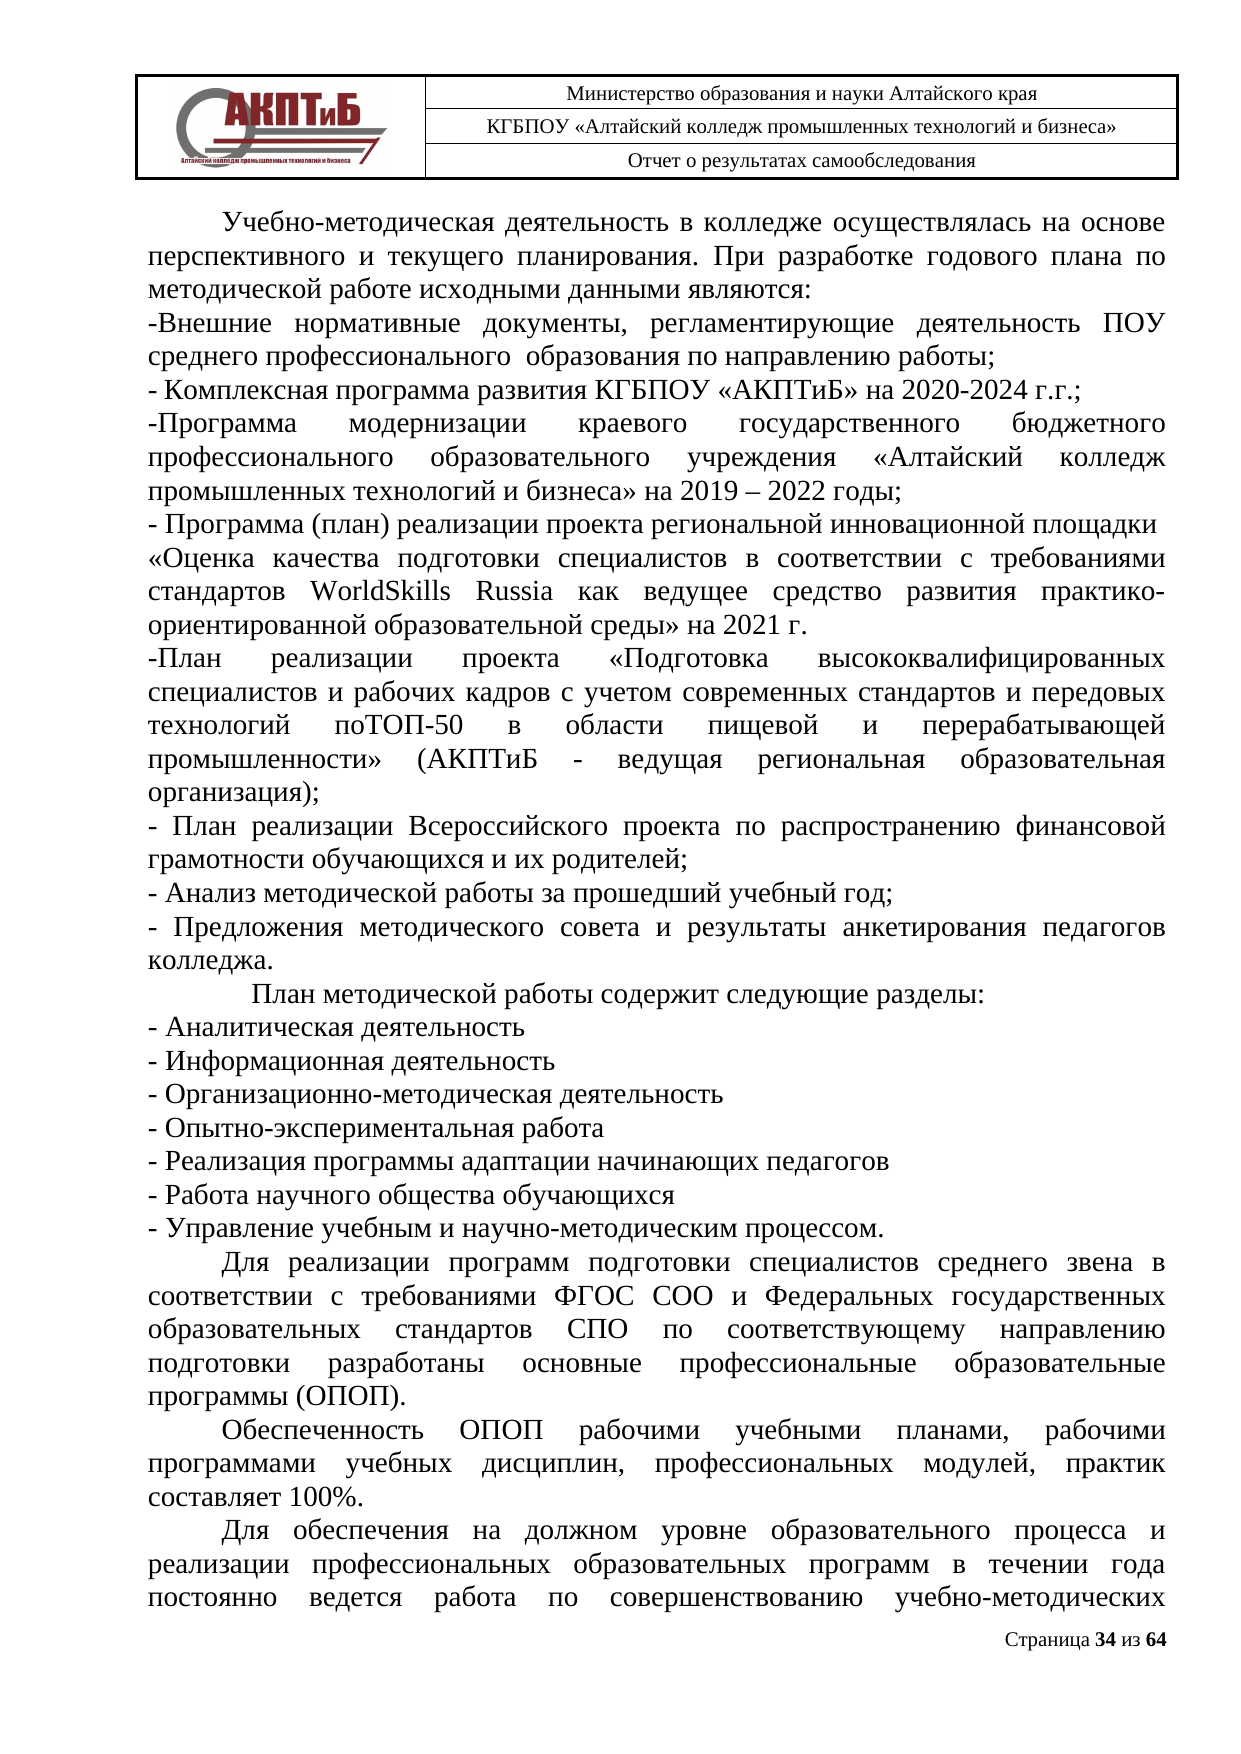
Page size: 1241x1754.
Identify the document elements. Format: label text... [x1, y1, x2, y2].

text «Оценка качества подготовки специалистов в соответствии с требованиями стандартов WorldSkills Russia как ведущее средство развития практико-ориентированной образовательной среды» на 2021 г. [148, 540, 1166, 640]
text Учебно-методическая деятельность в колледже осуществлялась на основе перспективного и текущего планирования. При разработке годового плана по методической работе исходными данными являются: [148, 204, 1166, 305]
text - План реализации Всероссийского проекта по распространению финансовой грамотности обучающихся и их родителей; [148, 808, 1166, 875]
text - Управление учебным и научно-методическим процессом. [148, 1211, 1166, 1244]
text -План реализации проекта «Подготовка высококвалифицированных специалистов и рабочих кадров с учетом современных стандартов и передовых технологий поТОП-50 в области пищевой и перерабатывающей промышленности» (АКПТиБ - ведущая региональная образовательная организация); [148, 640, 1166, 808]
text - Реализация программы адаптации начинающих педагогов [148, 1143, 1166, 1177]
text - Предложения методического совета и результаты анкетирования педагогов колледжа. [148, 909, 1166, 976]
text - Информационная деятельность [148, 1043, 1166, 1076]
text -Программа модернизации краевого государственного бюджетного профессионального образовательного учреждения «Алтайский колледж промышленных технологий и бизнеса» на 2019 – 2022 годы; [148, 406, 1166, 506]
text - Опытно-экспериментальная работа [148, 1110, 1166, 1143]
text - Работа научного общества обучающихся [148, 1177, 1166, 1211]
text - Организационно-методическая деятельность [148, 1076, 1166, 1110]
text - Комплексная программа развития КГБПОУ «АКПТиБ» на 2020-2024 г.г.; [148, 372, 1166, 406]
text - Программа (план) реализации проекта региональной инновационной площадки [148, 506, 1166, 540]
text Для реализации программ подготовки специалистов среднего звена в соответствии с требованиями ФГОС СОО и Федеральных государственных образовательных стандартов СПО по соответствующему направлению подготовки разработаны основные профессиональные образовательные программы (ОПОП). [148, 1244, 1166, 1412]
text - Аналитическая деятельность [148, 1009, 1166, 1043]
picture [172, 83, 390, 171]
text -Внешние нормативные документы, регламентирующие деятельность ПОУ среднего профессионального образования по направлению работы; [148, 305, 1166, 372]
text - Анализ методической работы за прошедший учебный год; [148, 875, 1166, 909]
text План методической работы содержит следующие разделы: [148, 976, 1166, 1009]
text Обеспеченность ОПОП рабочими учебными планами, рабочими программами учебных дисциплин, профессиональных модулей, практик составляет 100%. [148, 1412, 1166, 1512]
